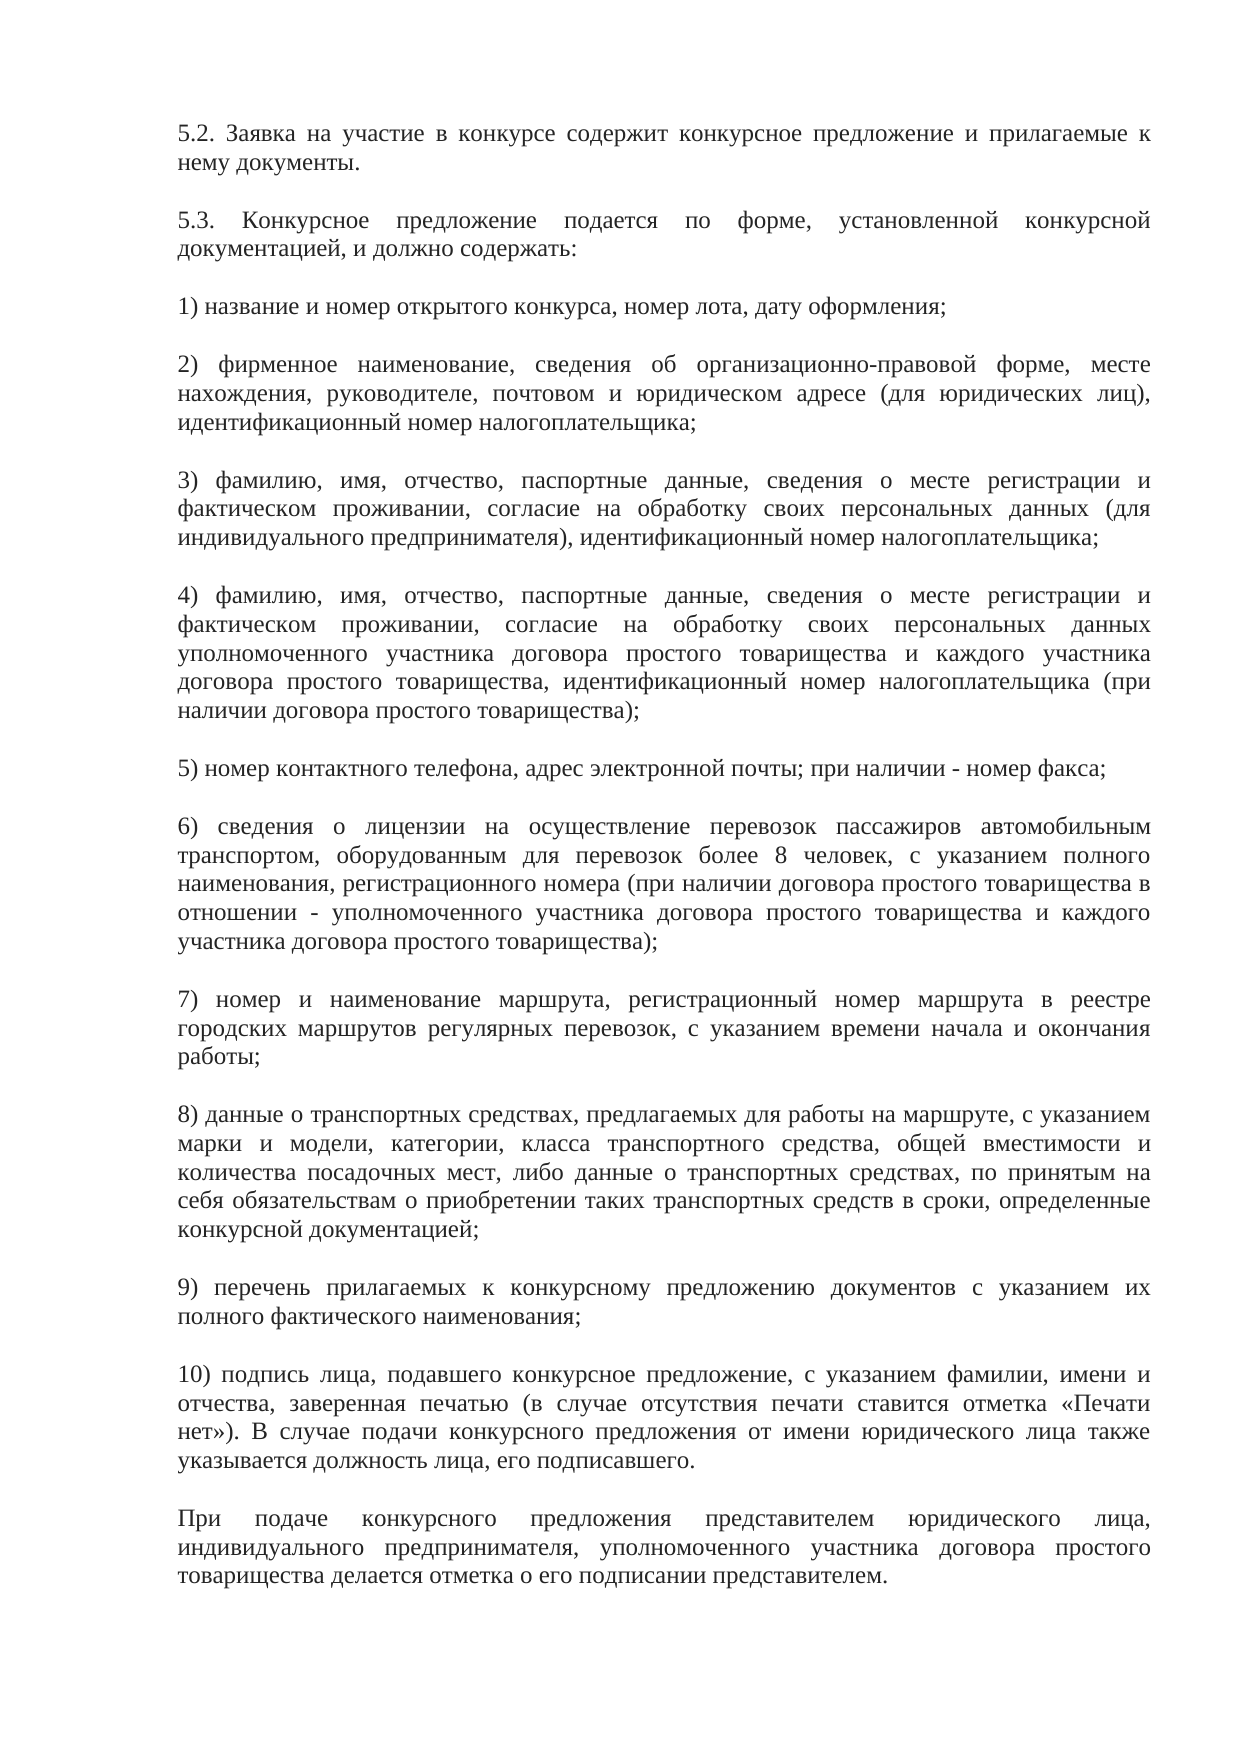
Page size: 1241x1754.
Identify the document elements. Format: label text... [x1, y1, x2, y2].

text 8) данные о транспортных средствах, предлагаемых для работы на маршруте, с указанием марки и модели, категории, класса транспортного средства, общей вместимости и количества посадочных мест, либо данные о транспортных средствах, по принятым на себя обязательствам о приобретении таких транспортных средств в сроки, определенные конкурсной документацией; [177, 1099, 1152, 1243]
text 10) подпись лица, подавшего конкурсное предложение, с указанием фамилии, имени и отчества, заверенная печатью (в случае отсутствия печати ставится отметка «Печати нет»). В случае подачи конкурсного предложения от имени юридического лица также указывается должность лица, его подписавшего. [177, 1359, 1152, 1474]
text 1) название и номер открытого конкурса, номер лота, дату оформления; [177, 291, 1152, 320]
text 5.3. Конкурсное предложение подается по форме, установленной конкурсной документацией, и должно содержать: [177, 205, 1152, 262]
text 4) фамилию, имя, отчество, паспортные данные, сведения о месте регистрации и фактическом проживании, согласие на обработку своих персональных данных уполномоченного участника договора простого товарищества и каждого участника договора простого товарищества, идентификационный номер налогоплательщика (при наличии договора простого товарищества); [177, 580, 1152, 724]
text 5) номер контактного телефона, адрес электронной почты; при наличии - номер факса; [177, 753, 1152, 782]
text При подаче конкурсного предложения представителем юридического лица, индивидуального предпринимателя, уполномоченного участника договора простого товарищества делается отметка о его подписании представителем. [177, 1503, 1152, 1589]
text 2) фирменное наименование, сведения об организационно-правовой форме, месте нахождения, руководителе, почтовом и юридическом адресе (для юридических лиц), идентификационный номер налогоплательщика; [177, 349, 1152, 436]
text 6) сведения о лицензии на осуществление перевозок пассажиров автомобильным транспортом, оборудованным для перевозок более 8 человек, с указанием полного наименования, регистрационного номера (при наличии договора простого товарищества в отношении - уполномоченного участника договора простого товарищества и каждого участника договора простого товарищества); [177, 811, 1152, 955]
text 5.2. Заявка на участие в конкурсе содержит конкурсное предложение и прилагаемые к нему документы. [177, 118, 1152, 176]
text 3) фамилию, имя, отчество, паспортные данные, сведения о месте регистрации и фактическом проживании, согласие на обработку своих персональных данных (для индивидуального предпринимателя), идентификационный номер налогоплательщика; [177, 465, 1152, 551]
text 7) номер и наименование маршрута, регистрационный номер маршрута в реестре городских маршрутов регулярных перевозок, с указанием времени начала и окончания работы; [177, 984, 1152, 1070]
text 9) перечень прилагаемых к конкурсному предложению документов с указанием их полного фактического наименования; [177, 1272, 1152, 1330]
